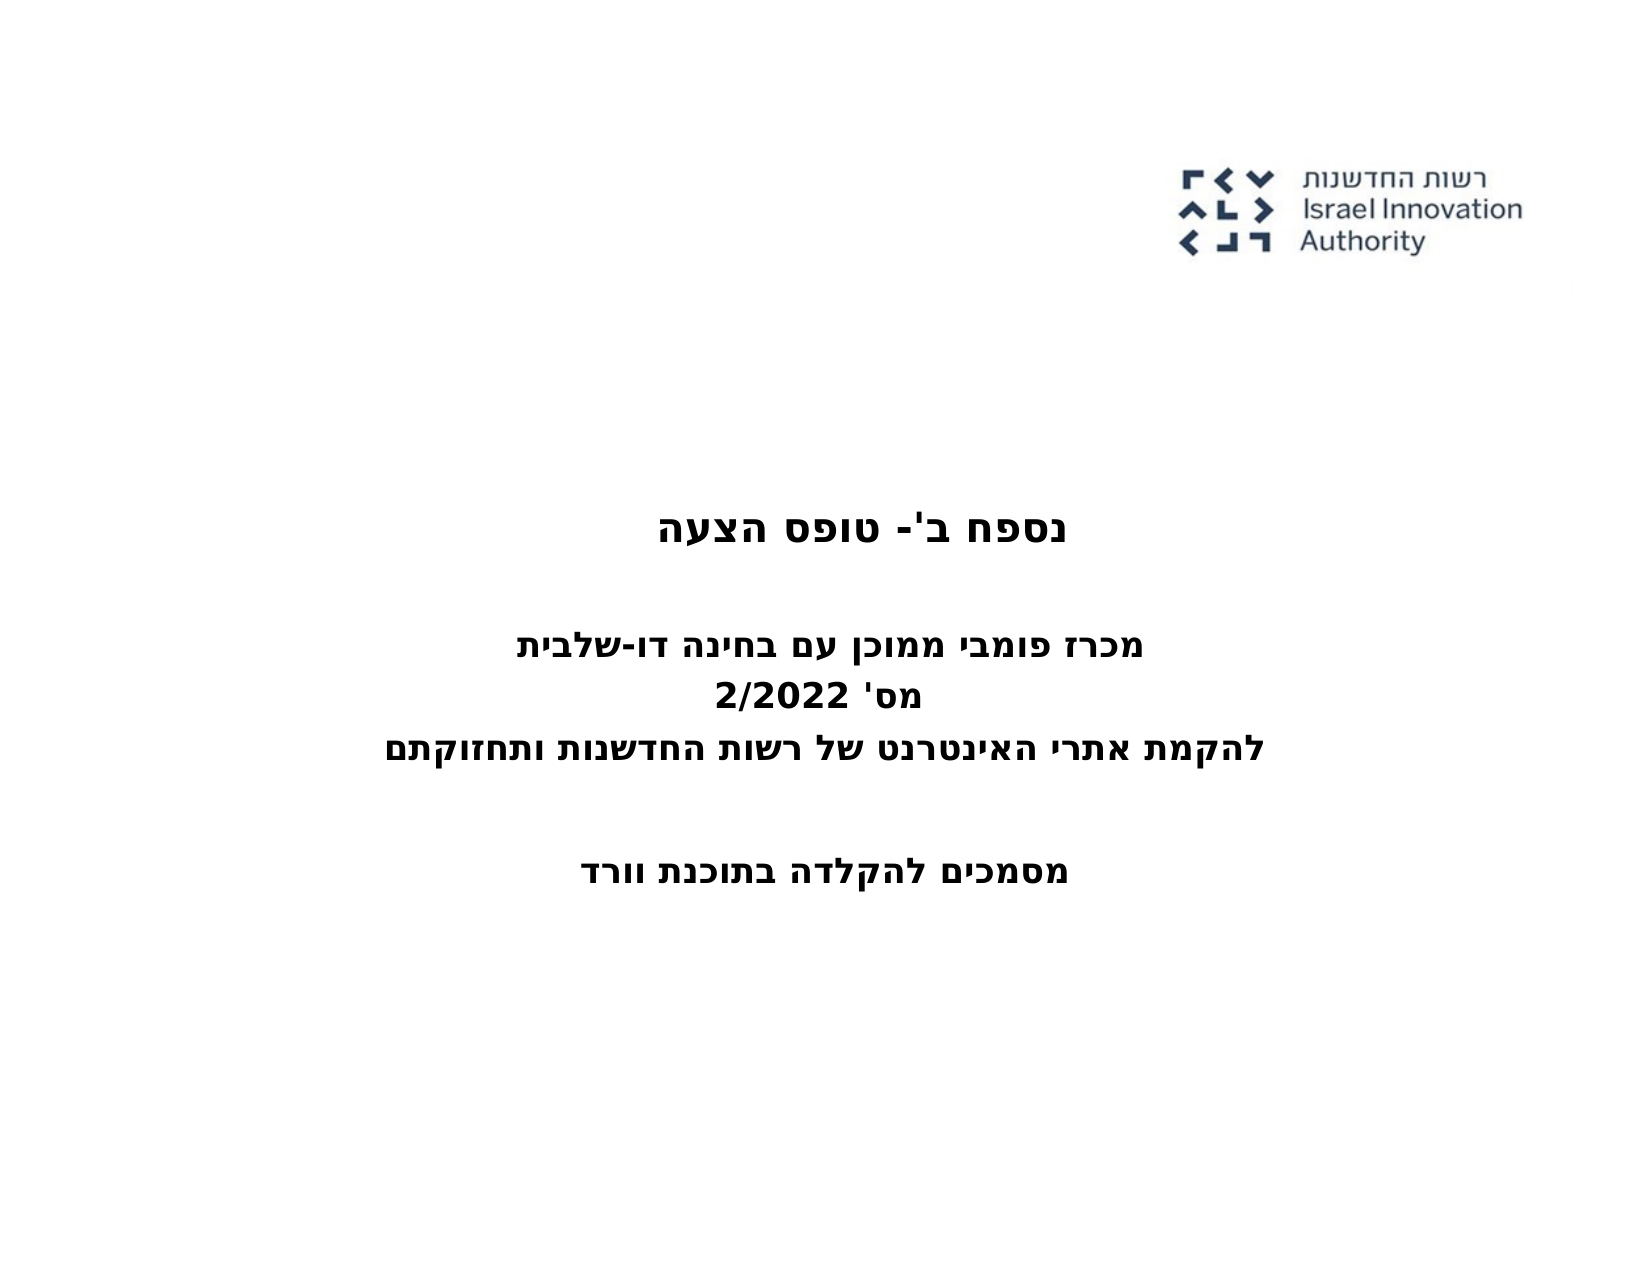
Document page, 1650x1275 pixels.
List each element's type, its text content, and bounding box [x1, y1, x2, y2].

text מסמכים להקלדה בתוכנת וורד [150, 851, 1500, 892]
subtitle מכרז פומבי ממוכן עם בחינה דו-שלבית [150, 624, 1500, 665]
subtitle מס' 2/2022 [150, 676, 1500, 717]
subtitle להקמת אתרי האינטרנט של רשות החדשנות ותחזוקתם [150, 727, 1500, 768]
picture [1125, 127, 1574, 295]
subtitle נספח ב'- טופס הצעה [225, 504, 1500, 552]
